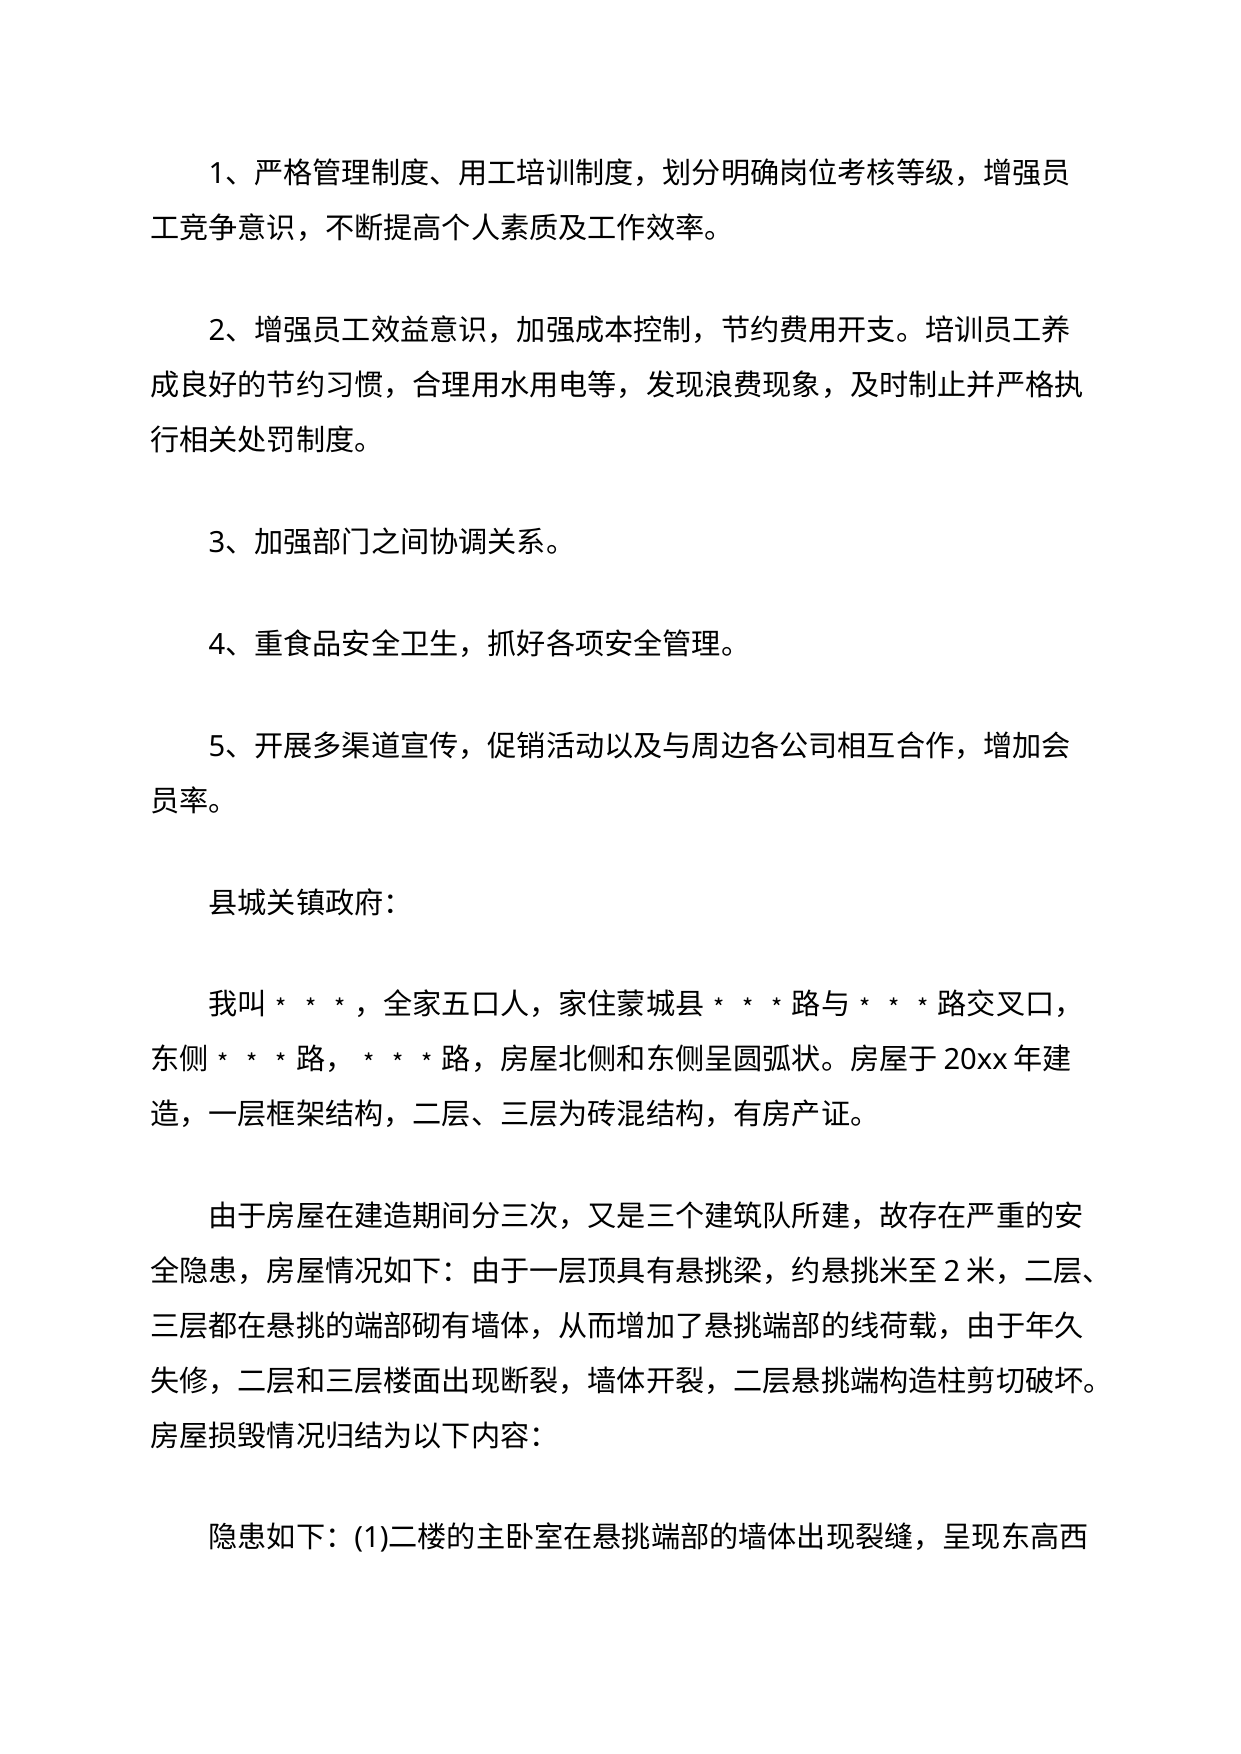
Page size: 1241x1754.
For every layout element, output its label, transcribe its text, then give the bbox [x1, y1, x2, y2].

text 4、重食品安全卫生，抓好各项安全管理。 [150, 620, 1090, 663]
text 3、加强部门之间协调关系。 [150, 518, 1090, 561]
text 我叫﹡﹡﹡，全家五口人，家住蒙城县﹡﹡﹡路与﹡﹡﹡路交叉口，东侧﹡﹡﹡路，﹡﹡﹡路，房屋北侧和东侧呈圆弧状。房屋于20xx年建造，一层框架结构，二层、三层为砖混结构，有房产证。 [150, 981, 1090, 1133]
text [150, 1514, 1090, 1556]
text 2、增强员工效益意识，加强成本控制，节约费用开支。培训员工养成良好的节约习惯，合理用水用电等，发现浪费现象，及时制止并严格执行相关处罚制度。 [150, 307, 1090, 459]
text 县城关镇政府： [150, 879, 1090, 921]
text 由于房屋在建造期间分三次，又是三个建筑队所建，故存在严重的安全隐患，房屋情况如下：由于一层顶具有悬挑梁，约悬挑米至2米，二层、三层都在悬挑的端部砌有墙体，从而增加了悬挑端部的线荷载，由于年久失修，二层和三层楼面出现断裂，墙体开裂，二层悬挑端构造柱剪切破坏。房屋损毁情况归结为以下内容： [150, 1193, 1090, 1454]
text 1、严格管理制度、用工培训制度，划分明确岗位考核等级，增强员工竞争意识，不断提高个人素质及工作效率。 [150, 150, 1090, 247]
text 5、开展多渠道宣传，促销活动以及与周边各公司相互合作，增加会员率。 [150, 722, 1090, 820]
